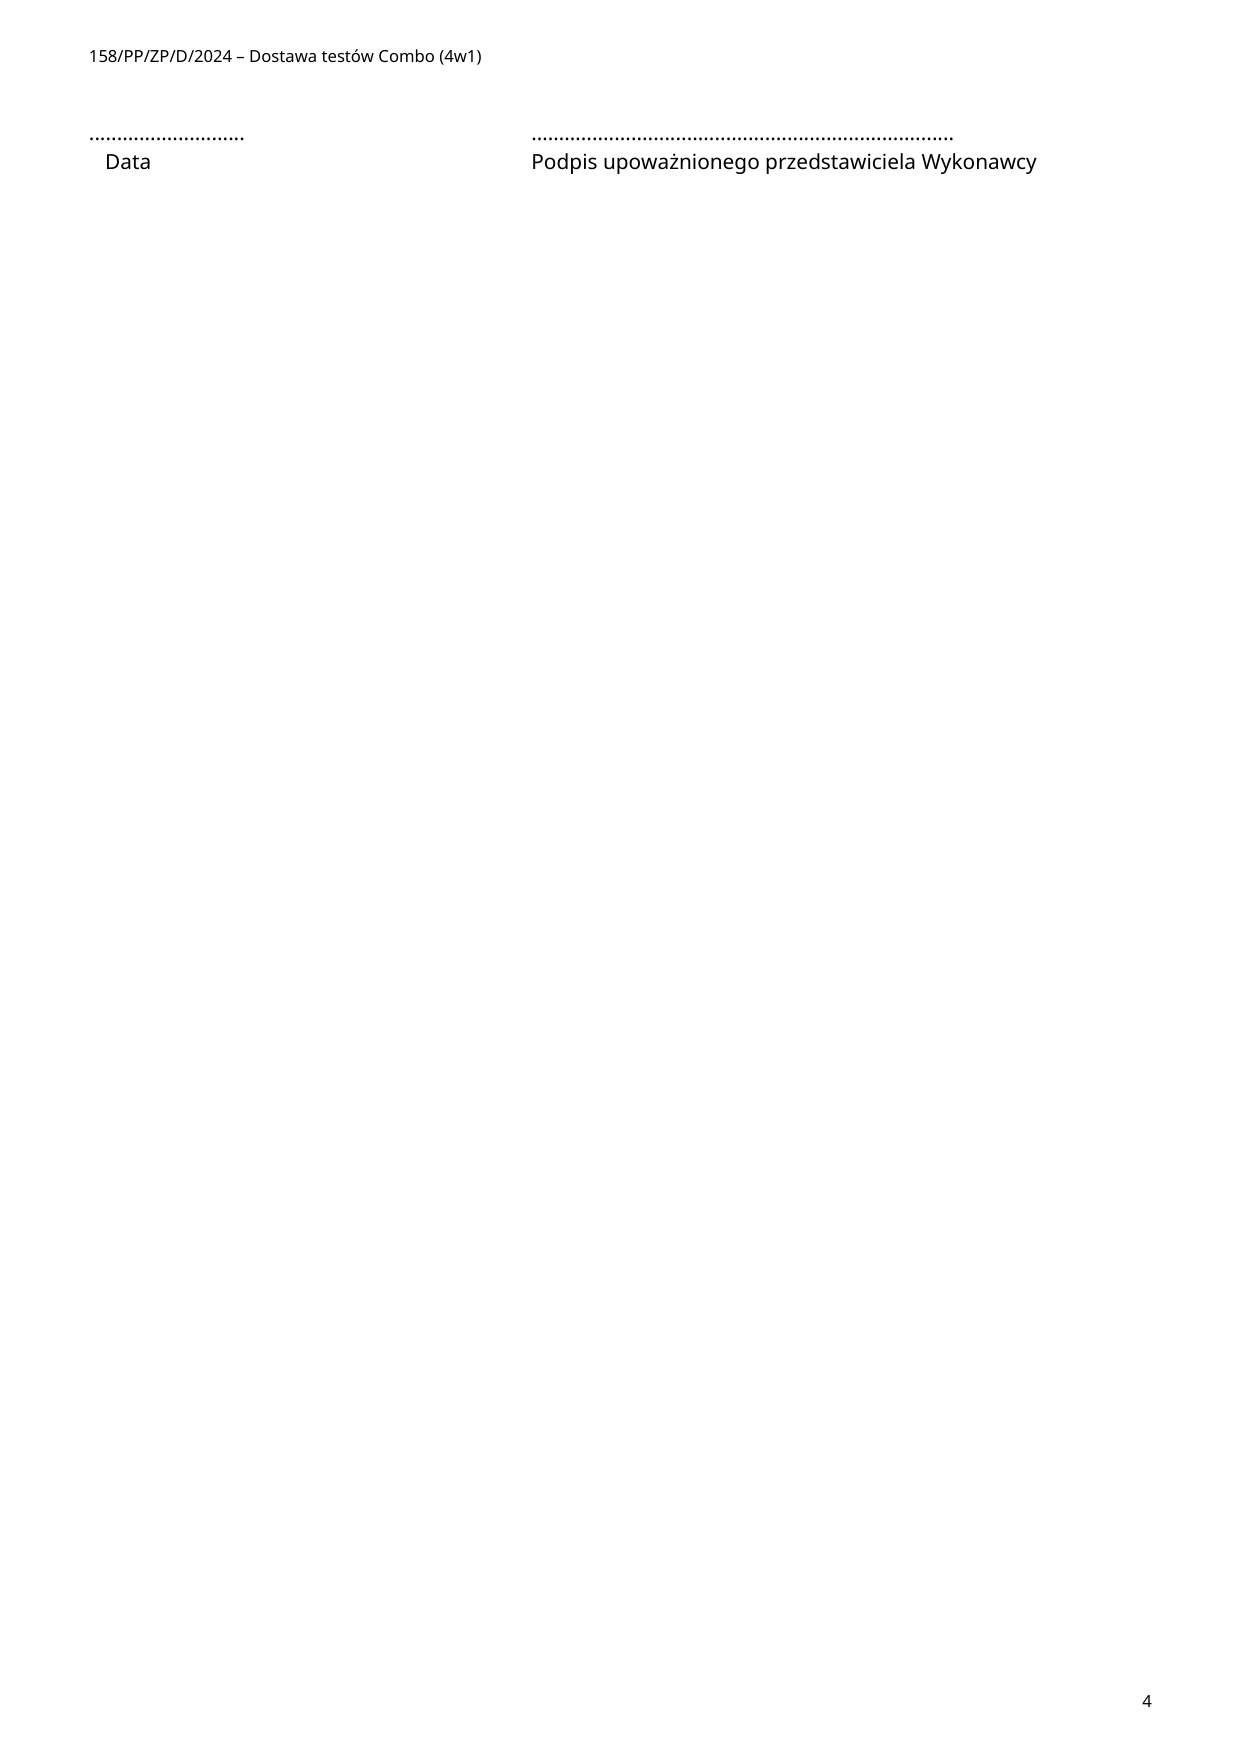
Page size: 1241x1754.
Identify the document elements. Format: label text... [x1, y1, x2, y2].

text Data Podpis upoważnionego przedstawiciela Wykonawcy [89, 147, 1152, 175]
text ............................ ………................................................................... [89, 118, 1152, 147]
